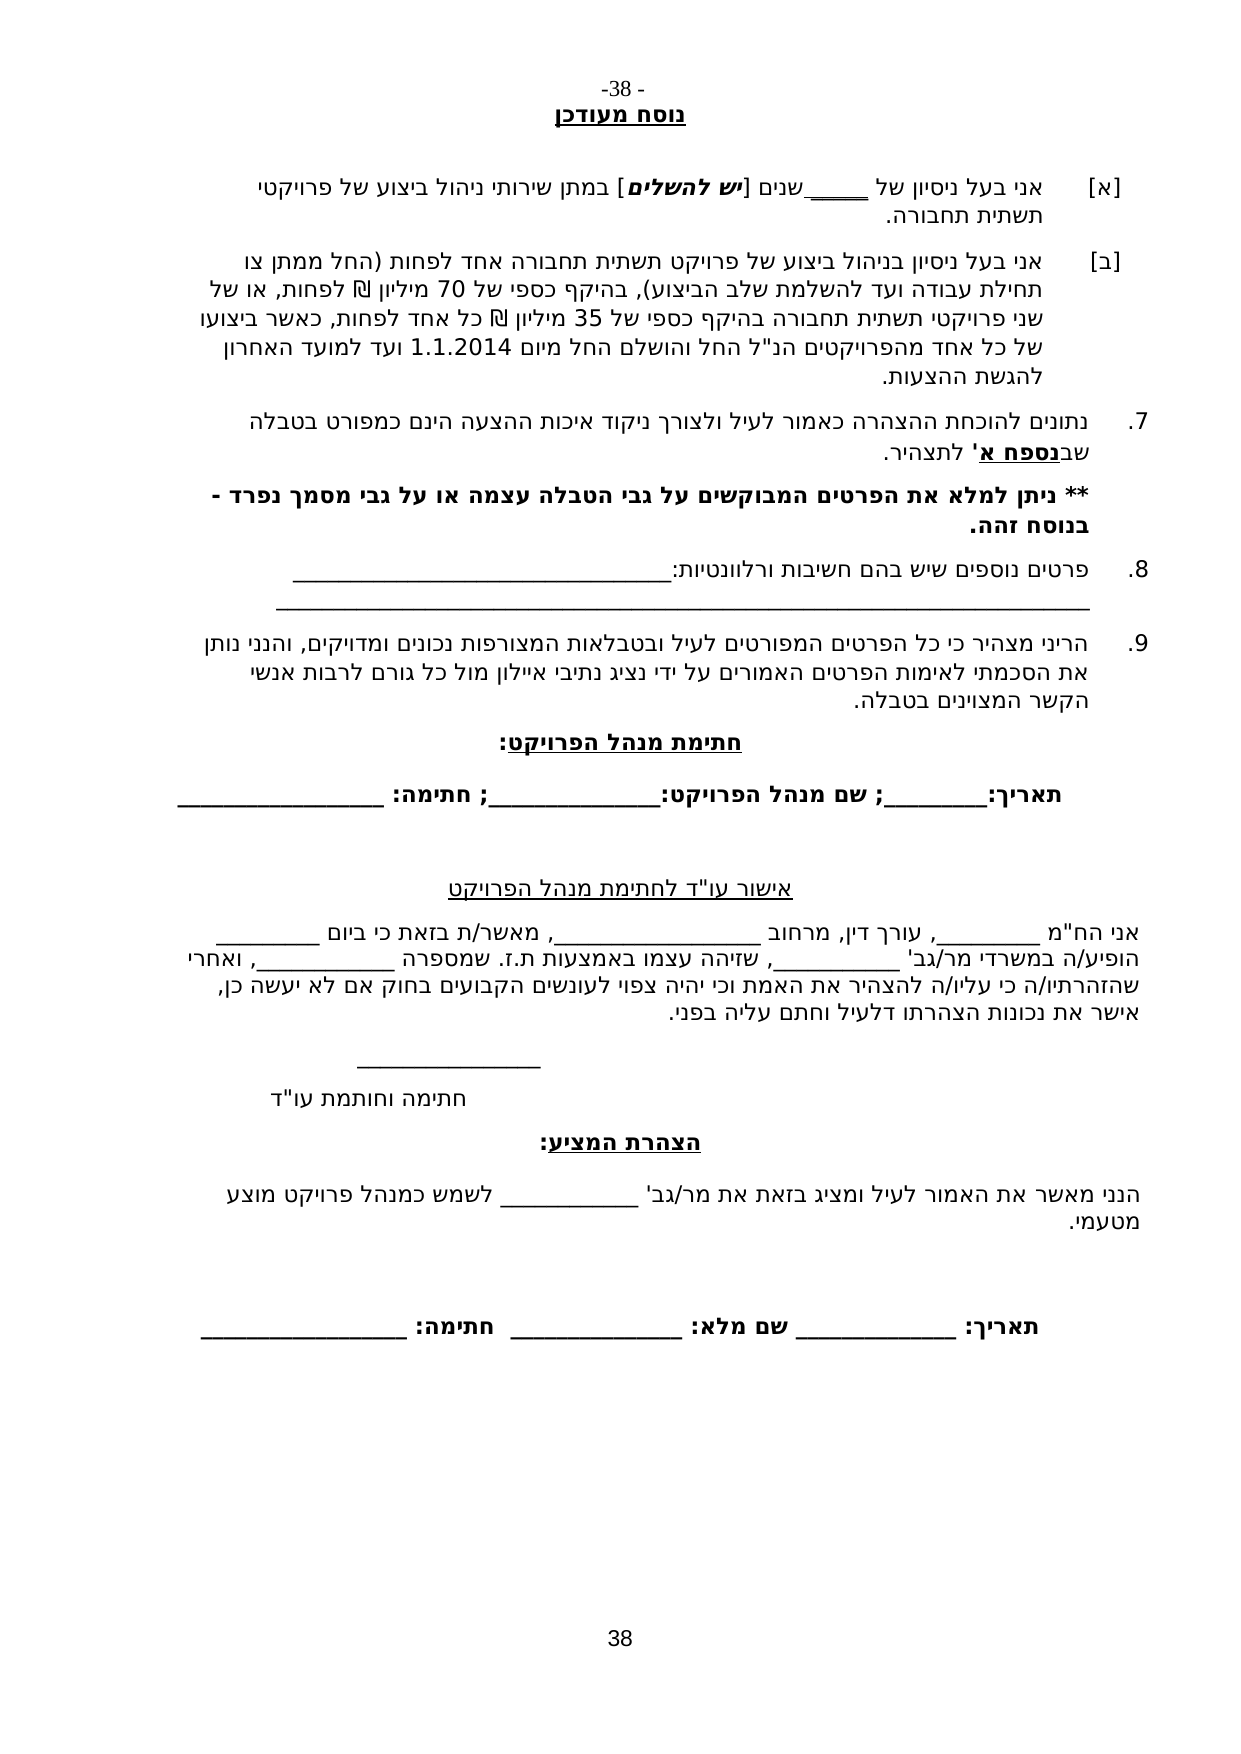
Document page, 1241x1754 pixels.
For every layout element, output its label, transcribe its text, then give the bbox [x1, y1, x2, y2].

text ** ניתן למלא את הפרטים המבוקשים על גבי הטבלה עצמה או על גבי מסמך נפרד - בנוסח זהה. [187, 482, 1089, 539]
table_header חתימת מנהל הפרויקט: תאריך:_________; שם מנהל הפרויקט:_______________; חתימה: __________________ אישור עו"ד לחתימת מנהל הפרויקט אני הח"מ _________, עורך דין, מרחוב __________________, מאשר/ת בזאת כי ביום _________ הופיע/ה במשרדי מר/גב' ___________, שזיהה עצמו באמצעות ת.ז. שמספרה ____________, ואחרי שהזהרתיו/ה כי עליו/ה להצהיר את האמת וכי יהיה צפוי לעונשים הקבועים בחוק אם לא יעשה כן, אישר את נכונות הצהרתו דלעיל וחתם עליה בפני. ________________ חתימה וחותמת עו"ד הצהרת המציע: הנני מאשר את האמור לעיל ומציג בזאת את מר/גב' ____________ לשמש כמנהל פרויקט מוצע מטעמי. תאריך: ______________ שם מלא: _______________ חתימה: __________________ [89, 716, 1152, 1357]
list פרטים נוספים שיש בהם חשיבות ורלוונטיות:_________________________________ _______________________________________________________________________ [187, 556, 1127, 611]
list נתונים להוכחת ההצהרה כאמור לעיל ולצורך ניקוד איכות ההצעה הינם כמפורט בטבלה שבנספח א' לתצהיר. [187, 408, 1127, 466]
subtitle אני בעל ניסיון של _____ שנים [יש להשלים] במתן שירותי ניהול ביצוע של פרויקטי תשתית תחבורה. [187, 174, 1088, 229]
list הריני מצהיר כי כל הפרטים המפורטים לעיל ובטבלאות המצורפות נכונים ומדויקים, והנני נותן את הסכמתי לאימות הפרטים האמורים על ידי נציג נתיבי איילון מול כל גורם לרבות אנשי הקשר המצוינים בטבלה. [187, 630, 1127, 714]
subtitle אני בעל ניסיון בניהול ביצוע של פרויקט תשתית תחבורה אחד לפחות (החל ממתן צו תחילת עבודה ועד להשלמת שלב הביצוע), בהיקף כספי של 70 מיליון ₪ לפחות, או של שני פרויקטי תשתית תחבורה בהיקף כספי של 35 מיליון ₪ כל אחד לפחות, כאשר ביצועו של כל אחד מהפרויקטים הנ"ל החל והושלם החל מיום 1.1.2014 ועד למועד האחרון להגשת ההצעות. [187, 248, 1090, 389]
